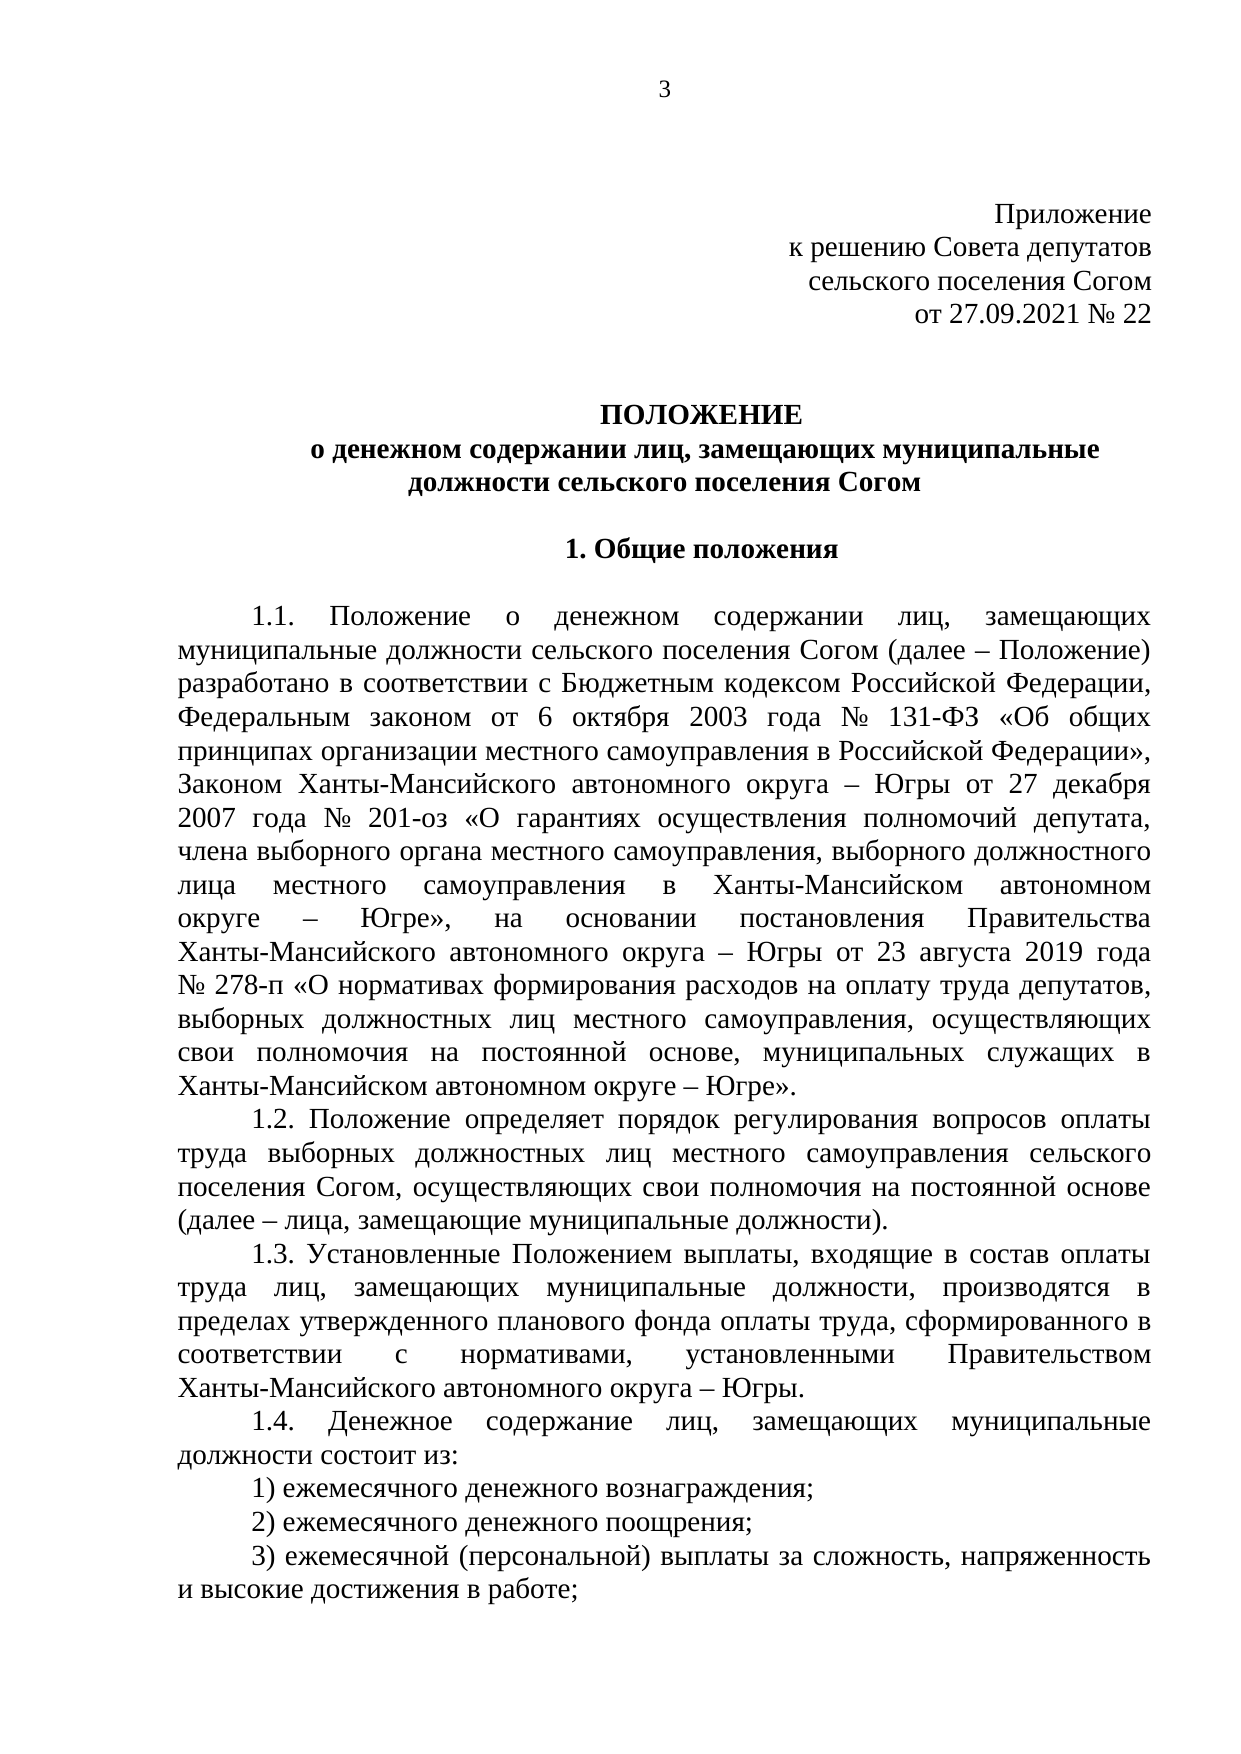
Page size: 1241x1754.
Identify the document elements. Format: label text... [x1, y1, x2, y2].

text 1) ежемесячного денежного вознаграждения; [177, 1471, 1152, 1504]
text 1.2. Положение определяет порядок регулирования вопросов оплаты труда выборных должностных лиц местного самоуправления сельского поселения Согом, осуществляющих свои полномочия на постоянной основе (далее – лица, замещающие муниципальные должности). [177, 1102, 1152, 1236]
text о денежном содержании лиц, замещающих муниципальные должности сельского поселения Согом [177, 431, 1152, 498]
text 3) ежемесячной (персональной) выплаты за сложность, напряженность и высокие достижения в работе; [177, 1538, 1152, 1605]
text Приложение [177, 196, 1152, 229]
text от 27.09.2021 № 22 [177, 297, 1152, 330]
text к решению Совета депутатов [177, 229, 1152, 263]
text 1. Общие положения [177, 531, 1152, 565]
text сельского поселения Согом [177, 263, 1152, 297]
text 1.4. Денежное содержание лиц, замещающих муниципальные должности состоит из: [177, 1403, 1152, 1471]
text 2) ежемесячного денежного поощрения; [177, 1504, 1152, 1538]
text 1.1. Положение о денежном содержании лиц, замещающих муниципальные должности сельского поселения Согом (далее – Положение) разработано в соответствии с Бюджетным кодексом Российской Федерации, Федеральным законом от 6 октября 2003 года № 131-ФЗ «Об общих принципах организации местного самоуправления в Российской Федерации», Законом Ханты-Мансийского автономного округа – Югры от 27 декабря 2007 года № 201-оз «О гарантиях осуществления полномочий депутата, члена выборного органа местного самоуправления, выборного должностного лица местного самоуправления в Ханты-Мансийском автономном округе – Югре», на основании постановления Правительства Ханты-Мансийского автономного округа – Югры от 23 августа 2019 года № 278-п «О нормативах формирования расходов на оплату труда депутатов, выборных должностных лиц местного самоуправления, осуществляющих свои полномочия на постоянной основе, муниципальных служащих в Ханты-Мансийском автономном округе – Югре». [177, 598, 1152, 1102]
text 1.3. Установленные Положением выплаты, входящие в состав оплаты труда лиц, замещающих муниципальные должности, производятся в пределах утвержденного планового фонда оплаты труда, сформированного в соответствии с нормативами, установленными Правительством Ханты-Мансийского автономного округа – Югры. [177, 1236, 1152, 1403]
text ПОЛОЖЕНИЕ [177, 397, 1152, 431]
